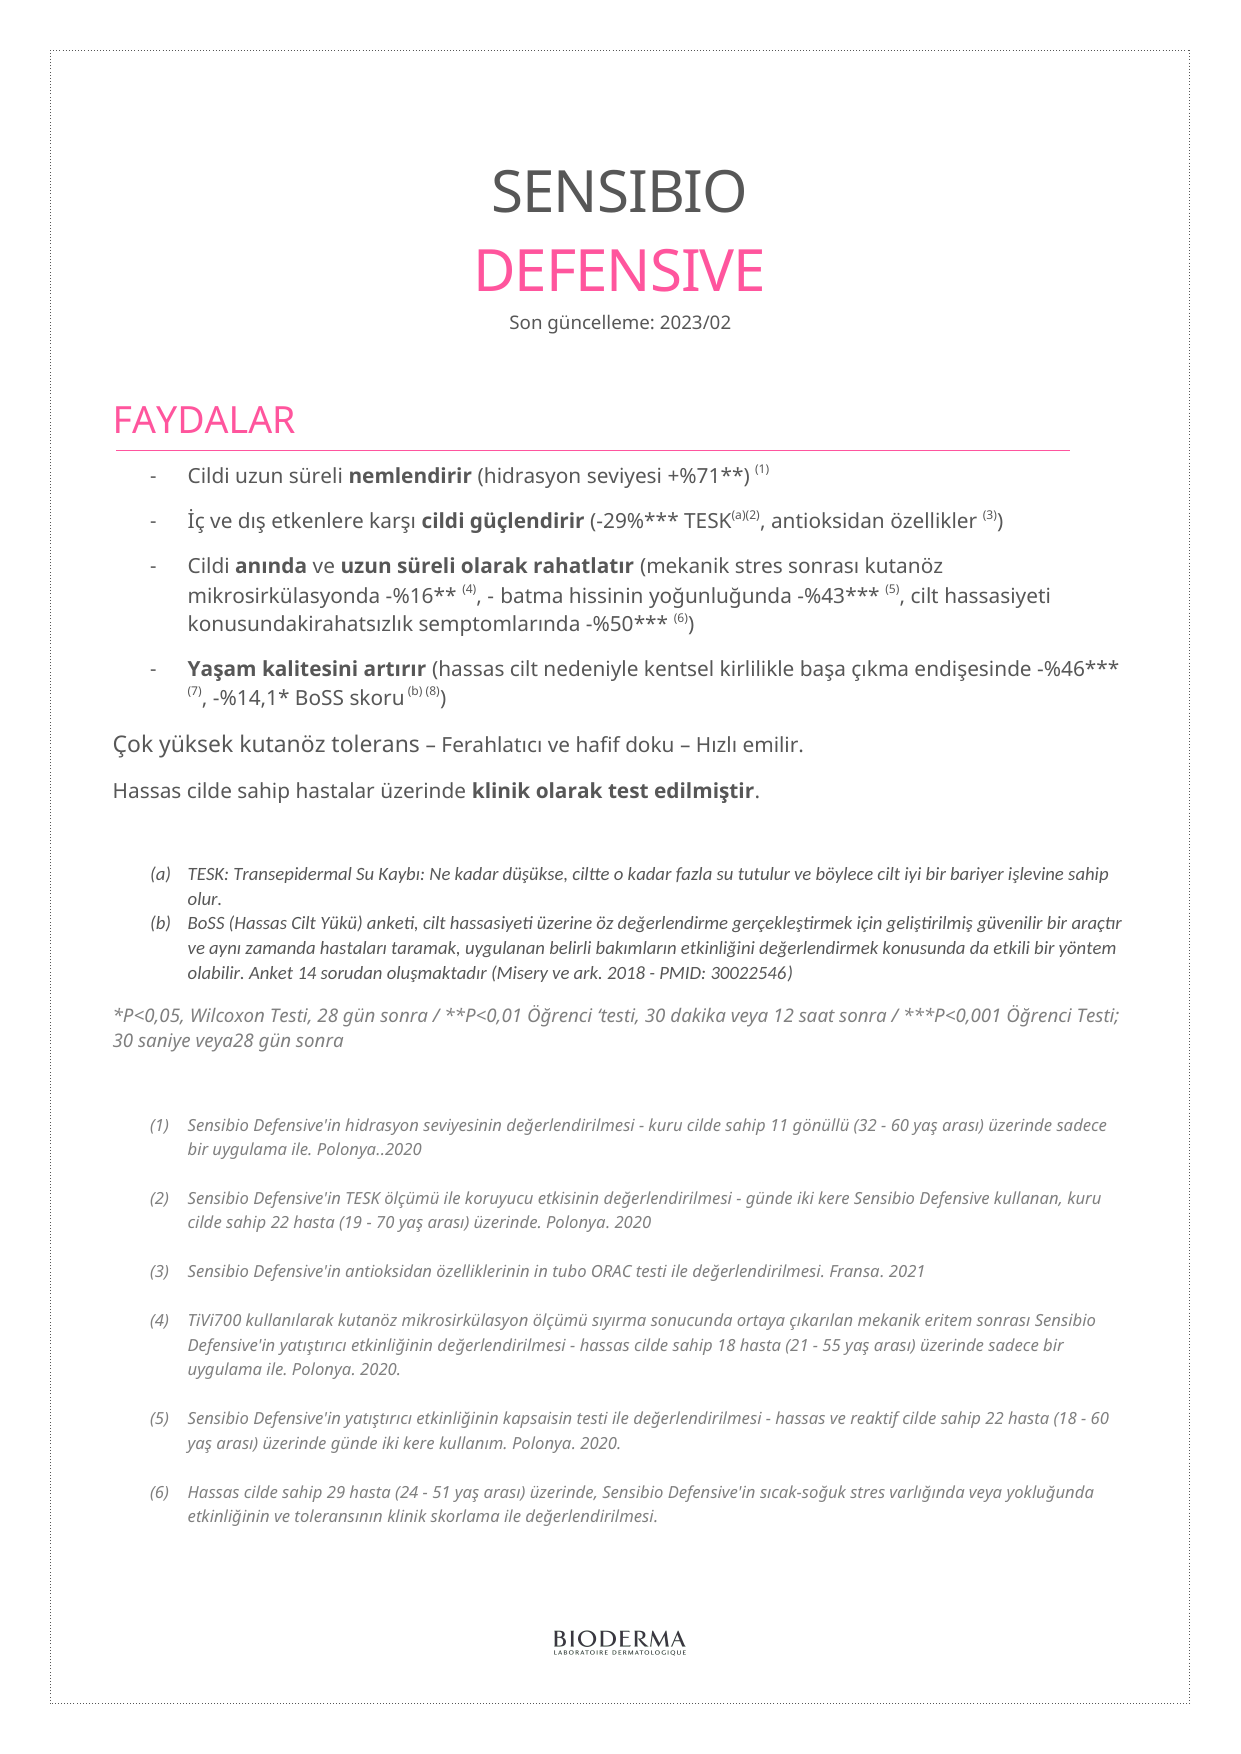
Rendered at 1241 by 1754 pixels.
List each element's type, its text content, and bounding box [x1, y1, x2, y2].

list Hassas cilde sahip 29 hasta (24 - 51 yaş arası) üzerinde, Sensibio Defensive'in sıcak-soğuk stres varlığında veya yokluğunda etkinliğinin ve toleransının klinik skorlama ile değerlendirilmesi. [150, 1478, 1128, 1527]
text FAYDALAR [112, 393, 1128, 444]
list TiVi700 kullanılarak kutanöz mikrosirkülasyon ölçümü sıyırma sonucunda ortaya çıkarılan mekanik eritem sonrası Sensibio Defensive'in yatıştırıcı etkinliğinin değerlendirilmesi - hassas cilde sahip 18 hasta (21 - 55 yaş arası) üzerinde sadece bir uygulama ile. Polonya. 2020. [150, 1307, 1128, 1381]
list İç ve dış etkenlere karşı cildi güçlendirir (-29%*** TESK(a)(2), antioksidan özellikler (3)) [150, 506, 1128, 534]
list Sensibio Defensive'in antioksidan özelliklerinin in tubo ORAC testi ile değerlendirilmesi. Fransa. 2021 [150, 1258, 1128, 1283]
text Hassas cilde sahip hastalar üzerinde klinik olarak test edilmiştir. [112, 776, 1128, 804]
list Sensibio Defensive'in yatıştırıcı etkinliğinin kapsaisin testi ile değerlendirilmesi - hassas ve reaktif cilde sahip 22 hasta (18 - 60 yaş arası) üzerinde günde iki kere kullanım. Polonya. 2020. [150, 1405, 1128, 1454]
list TESK: Transepidermal Su Kaybı: Ne kadar düşükse, ciltte o kadar fazla su tutulur ve böylece cilt iyi bir bariyer işlevine sahip olur. [150, 862, 1128, 910]
text Çok yüksek kutanöz tolerans – Ferahlatıcı ve hafif doku – Hızlı emilir. [112, 728, 1128, 759]
list Cildi uzun süreli nemlendirir (hidrasyon seviyesi +%71**) (1) [150, 461, 1128, 489]
list BoSS (Hassas Cilt Yükü) anketi, cilt hassasiyeti üzerine öz değerlendirme gerçekleştirmek için geliştirilmiş güvenilir bir araçtır ve aynı zamanda hastaları taramak, uygulanan belirli bakımların etkinliğini değerlendirmek konusunda da etkili bir yöntem olabilir. Anket 14 sorudan oluşmaktadır (Misery ve ark. 2018 - PMID: 30022546) [150, 912, 1128, 984]
text Son güncelleme: 2023/02 [112, 309, 1128, 334]
list Sensibio Defensive'in hidrasyon seviyesinin değerlendirilmesi - kuru cilde sahip 11 gönüllü (32 - 60 yaş arası) üzerinde sadece bir uygulama ile. Polonya..2020 [150, 1111, 1128, 1160]
list Cildi anında ve uzun süreli olarak rahatlatır (mekanik stres sonrası kutanöz mikrosirkülasyonda -%16** (4), - batma hissinin yoğunluğunda -%43*** (5), cilt hassasiyeti konusundakirahatsızlık semptomlarında -%50*** (6)) [150, 551, 1128, 638]
title DEFENSIVE [112, 229, 1128, 309]
list Yaşam kalitesini artırır (hassas cilt nedeniyle kentsel kirlilikle başa çıkma endişesinde -%46*** (7), -%14,1* BoSS skoru (b) (8)) [150, 654, 1128, 711]
list Sensibio Defensive'in TESK ölçümü ile koruyucu etkisinin değerlendirilmesi - günde iki kere Sensibio Defensive kullanan, kuru cilde sahip 22 hasta (19 - 70 yaş arası) üzerinde. Polonya. 2020 [150, 1185, 1128, 1234]
picture [553, 1605, 687, 1681]
text *P<0,05, Wilcoxon Testi, 28 gün sonra / **P<0,01 Öğrenci ‘testi, 30 dakika veya 12 saat sonra / ***P<0,001 Öğrenci Testi; 30 saniye veya28 gün sonra [112, 1002, 1128, 1053]
title SENSIBIO [112, 150, 1128, 229]
